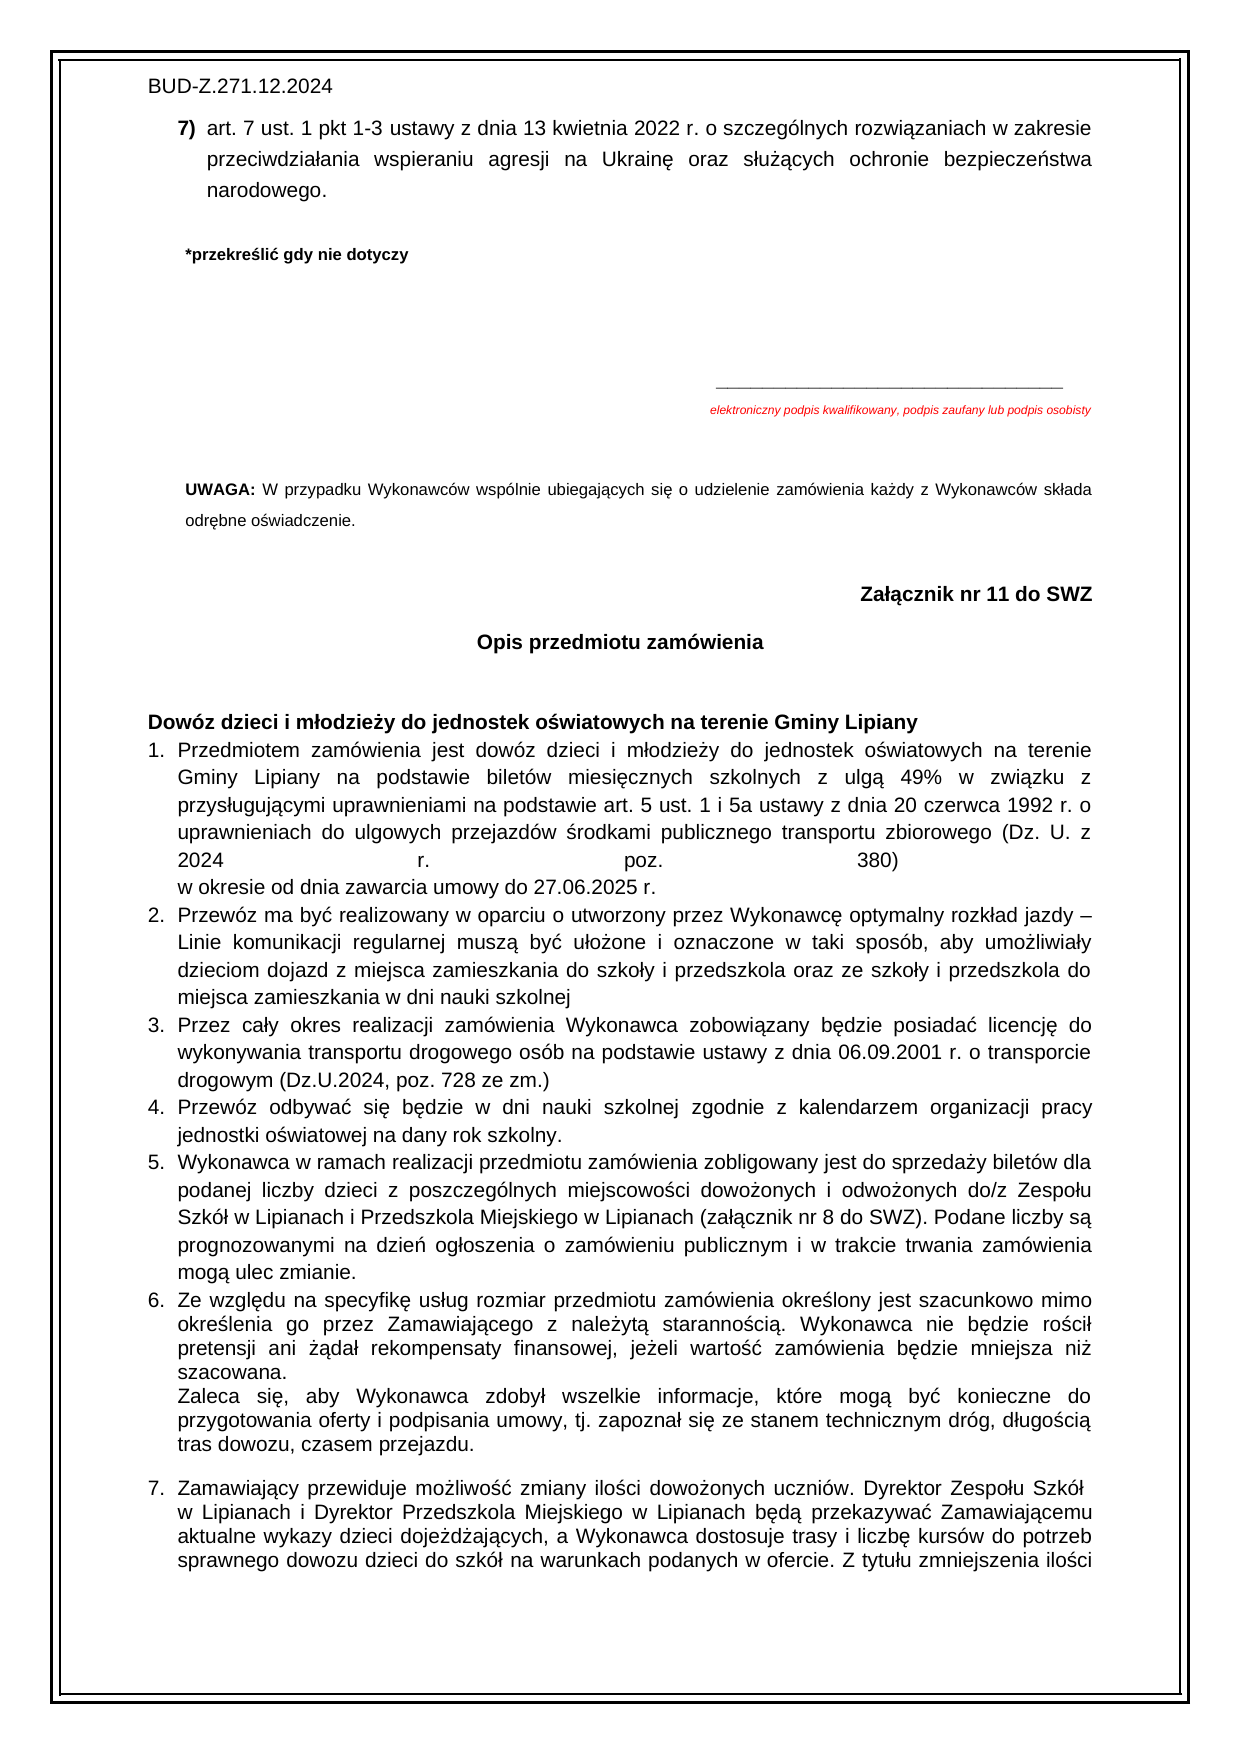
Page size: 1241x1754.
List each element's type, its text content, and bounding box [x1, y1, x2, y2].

text Dowóz dzieci i młodzieży do jednostek oświatowych na terenie Gminy Lipiany [148, 710, 1093, 734]
list *przekreślić gdy nie dotyczy [185, 235, 1093, 266]
list Ze względu na specyfikę usług rozmiar przedmiotu zamówienia określony jest szacunkowo mimo określenia go przez Zamawiającego z należytą starannością. Wykonawca nie będzie rościł pretensji ani żądał rekompensaty finansowej, jeżeli wartość zamówienia będzie mniejsza niż szacowana. [148, 1288, 1093, 1383]
list art. 7 ust. 1 pkt 1-3 ustawy z dnia 13 kwietnia 2022 r. o szczególnych rozwiązaniach w zakresie przeciwdziałania wspieraniu agresji na Ukrainę oraz służących ochronie bezpieczeństwa narodowego. [177, 110, 1093, 204]
text Opis przedmiotu zamówienia [148, 629, 1093, 653]
list Przewóz ma być realizowany w oparciu o utworzony przez Wykonawcę optymalny rozkład jazdy –Linie komunikacji regularnej muszą być ułożone i oznaczone w taki sposób, aby umożliwiały dzieciom dojazd z miejsca zamieszkania do szkoły i przedszkola oraz ze szkoły i przedszkola do miejsca zamieszkania w dni nauki szkolnej [148, 903, 1093, 1009]
text Zaleca się, aby Wykonawca zdobył wszelkie informacje, które mogą być konieczne do przygotowania oferty i podpisania umowy, tj. zapoznał się ze stanem technicznym dróg, długością tras dowozu, czasem przejazdu. [177, 1383, 1093, 1455]
list Przewóz odbywać się będzie w dni nauki szkolnej zgodnie z kalendarzem organizacji pracy jednostki oświatowej na dany rok szkolny. [148, 1095, 1093, 1147]
text Załącznik nr 11 do SWZ [148, 582, 1093, 606]
text ______________________________ [148, 366, 1093, 390]
list Przez cały okres realizacji zamówienia Wykonawca zobowiązany będzie posiadać licencję do wykonywania transportu drogowego osób na podstawie ustawy z dnia 06.09.2001 r. o transporcie drogowym (Dz.U.2024, poz. 728 ze zm.) [148, 1013, 1093, 1092]
list Wykonawca w ramach realizacji przedmiotu zamówienia zobligowany jest do sprzedaży biletów dla podanej liczby dzieci z poszczególnych miejscowości dowożonych i odwożonych do/z Zespołu Szkół w Lipianach i Przedszkola Miejskiego w Lipianach (załącznik nr 8 do SWZ). Podane liczby są prognozowanymi na dzień ogłoszenia o zamówieniu publicznym i w trakcie trwania zamówienia mogą ulec zmianie. [148, 1150, 1093, 1284]
list Przedmiotem zamówienia jest dowóz dzieci i młodzieży do jednostek oświatowych na terenie Gminy Lipiany na podstawie biletów miesięcznych szkolnych z ulgą 49% w związku z przysługującymi uprawnieniami na podstawie art. 5 ust. 1 i 5a ustawy z dnia 20 czerwca 1992 r. o uprawnieniach do ulgowych przejazdów środkami publicznego transportu zbiorowego (Dz. U. z 2024 r. poz. 380) w okresie od dnia zawarcia umowy do 27.06.2025 r. [148, 738, 1093, 899]
list UWAGA: W przypadku Wykonawców wspólnie ubiegających się o udzielenie zamówienia każdy z Wykonawców składa odrębne oświadczenie. [185, 471, 1093, 533]
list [148, 1476, 1093, 1572]
text elektroniczny podpis kwalifikowany, podpis zaufany lub podpis osobisty [221, 403, 1093, 427]
